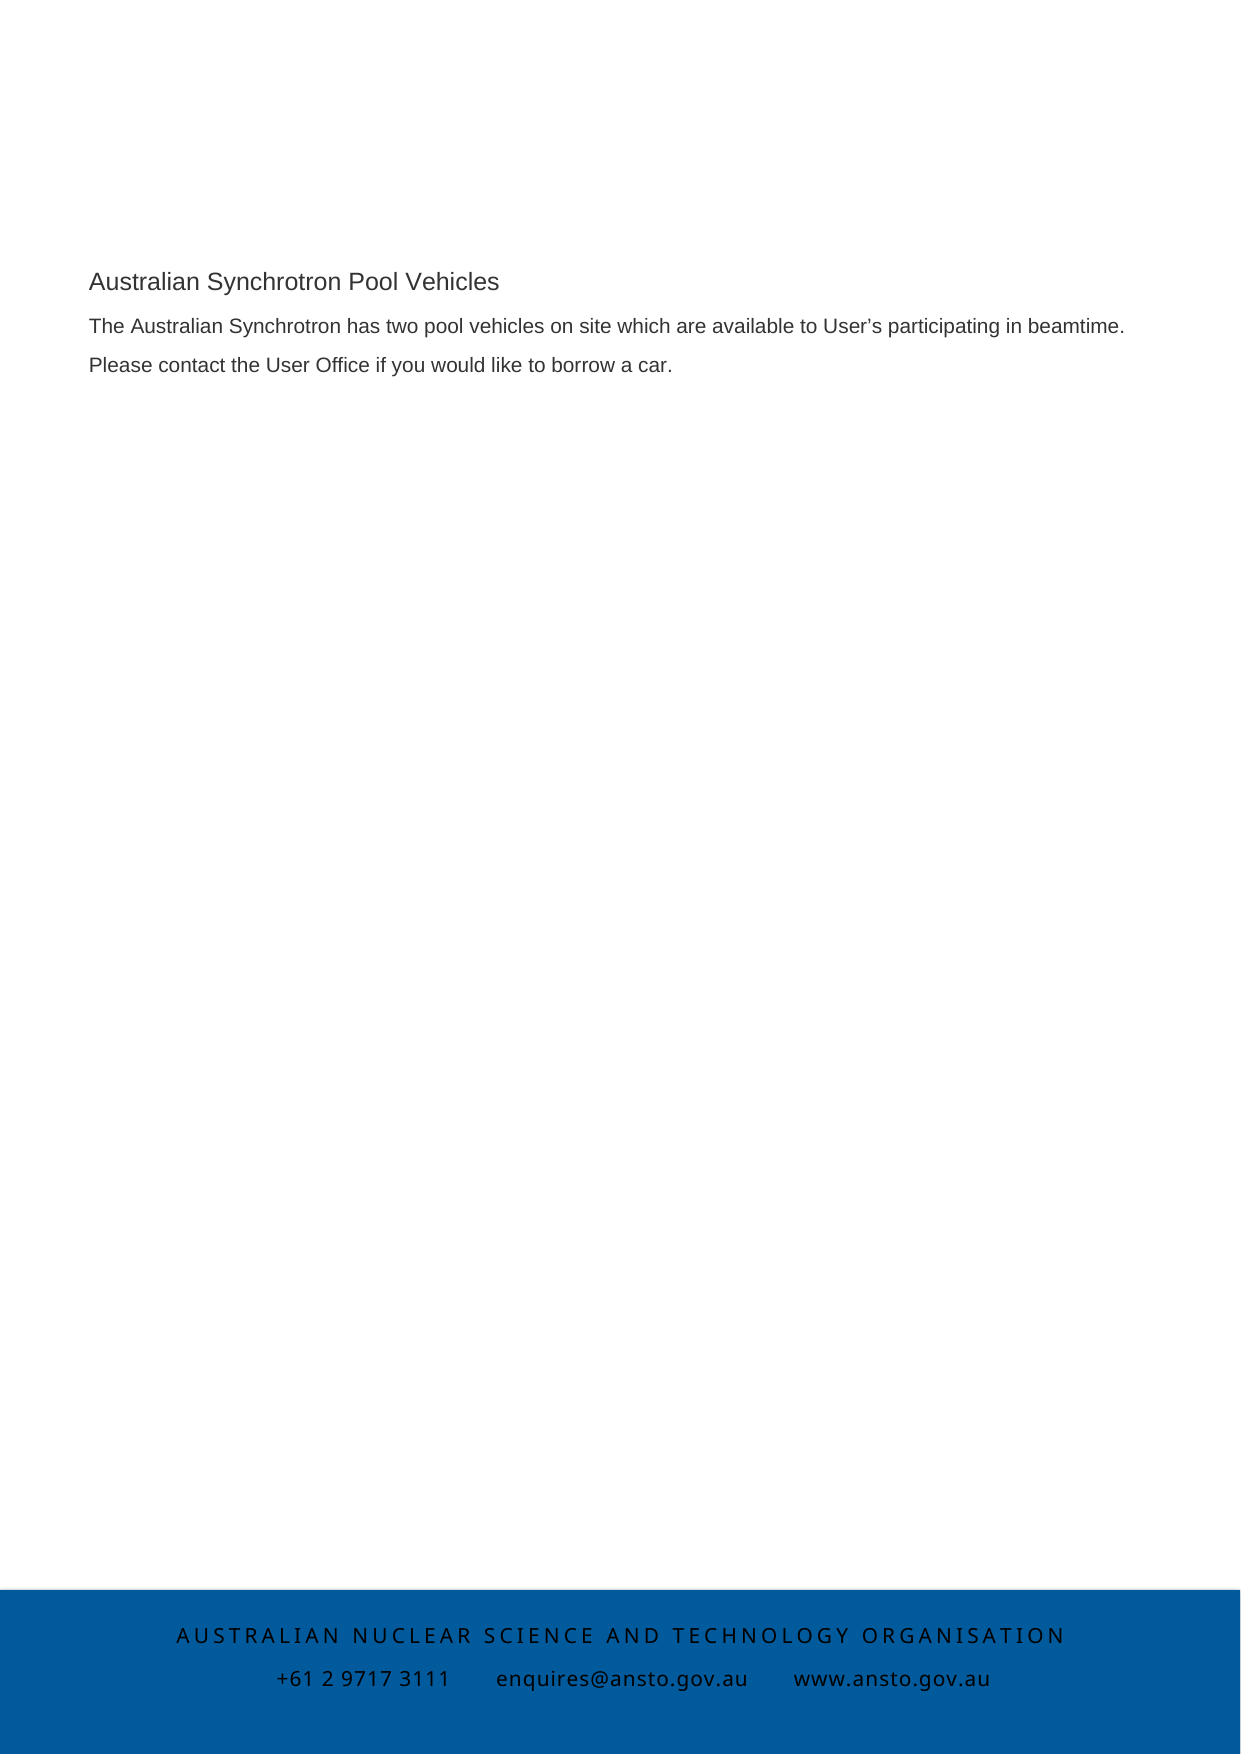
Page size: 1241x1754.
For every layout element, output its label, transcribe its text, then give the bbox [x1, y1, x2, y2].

subtitle Australian Synchrotron Pool Vehicles [89, 267, 1152, 296]
text The Australian Synchrotron has two pool vehicles on site which are available to User’s participating in beamtime. [89, 314, 1152, 338]
text Please contact the User Office if you would like to borrow a car. [89, 353, 1152, 377]
